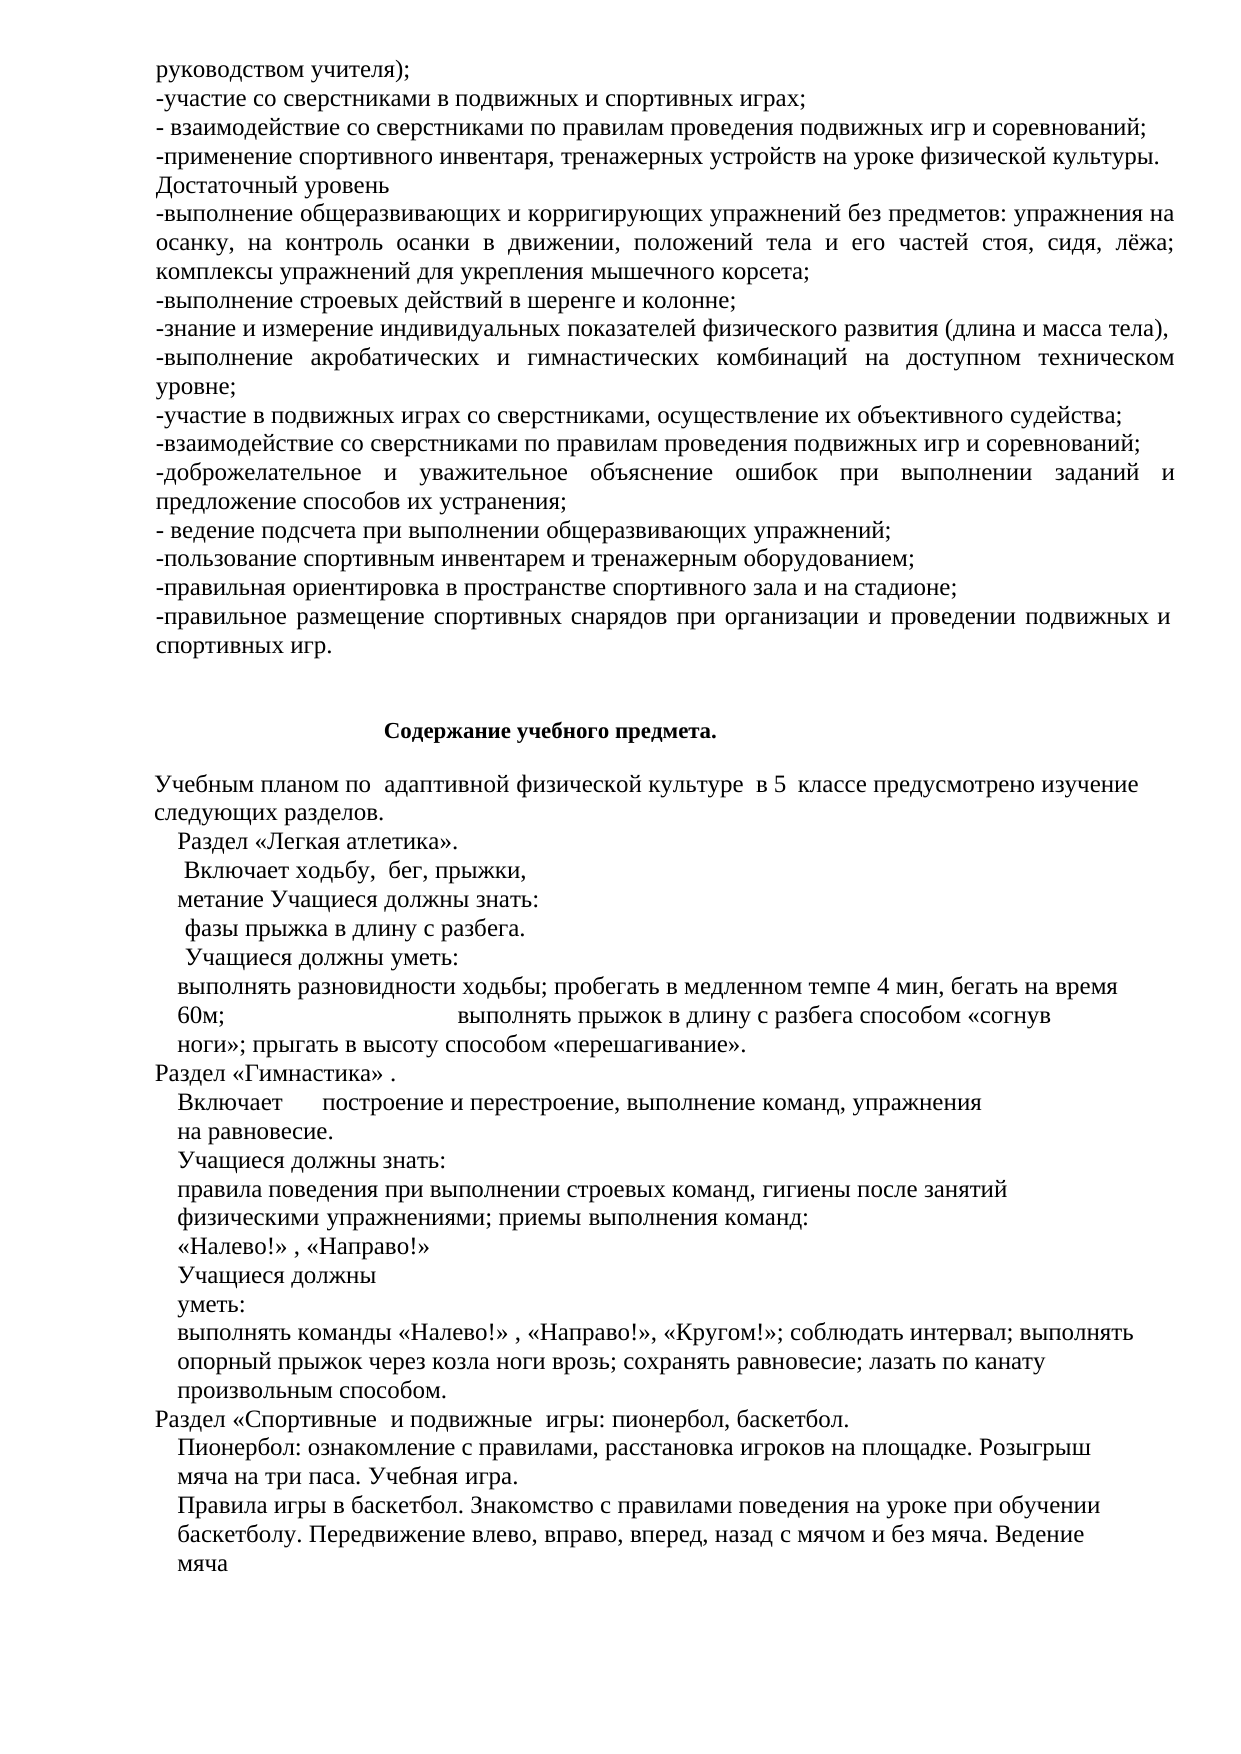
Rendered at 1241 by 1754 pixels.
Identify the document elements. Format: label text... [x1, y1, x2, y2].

text -знание и измерение индивидуальных показателей физического развития (длина и масса тела), [156, 313, 1188, 342]
text Включает ходьбу, бег, прыжки, метание Учащиеся должны знать: [177, 856, 619, 913]
text -выполнение общеразвивающих и корригирующих упражнений без предметов: упражнения на осанку, на контроль осанки в движении, положений тела и его частей стоя, сидя, лёжа; комплексы упражнений для укрепления мышечного корсета; [156, 198, 1175, 285]
text выполнять команды «Налево!» , «Направо!», «Кругом!»; соблюдать интервал; выполнять опорный прыжок через козла ноги врозь; сохранять равновесие; лазать по канату произвольным способом. [177, 1317, 1136, 1404]
text Учебным планом по адаптивной физической культуре в 5 классе предусмотрено изучение следующих разделов. [154, 769, 1139, 826]
text фазы прыжка в длину с разбега. Учащиеся должны уметь: [184, 913, 633, 971]
text правила поведения при выполнении строевых команд, гигиены после занятий физическими упражнениями; приемы выполнения команд: [177, 1174, 1139, 1231]
text Раздел «Легкая атлетика». [177, 826, 1188, 855]
text -выполнение акробатических и гимнастических комбинаций на доступном техническом уровне; [156, 342, 1175, 400]
text Учащиеся должны знать: [177, 1145, 1188, 1174]
text - ведение подсчета при выполнении общеразвивающих упражнений; [156, 515, 1188, 543]
text -участие со сверстниками в подвижных и спортивных играх; [156, 83, 1188, 112]
text -правильная ориентировка в пространстве спортивного зала и на стадионе; [156, 572, 1188, 601]
text -пользование спортивным инвентарем и тренажерным оборудованием; [156, 543, 1188, 572]
text «Налево!» , «Направо!» Учащиеся должны уметь: [177, 1231, 451, 1317]
text -доброжелательное и уважительное объяснение ошибок при выполнении заданий и предложение способов их устранения; [156, 457, 1176, 515]
text -взаимодействие со сверстниками по правилам проведения подвижных игр и соревнований; [156, 428, 1188, 457]
text Раздел «Спортивные и подвижные игры: пионербол, баскетбол. [154, 1404, 1023, 1432]
text Раздел «Гимнастика» . [154, 1058, 1188, 1086]
text выполнять разновидности ходьбы; пробегать в медленном темпе 4 мин, бегать на время 60м; выполнять прыжок в длину с разбега способом «согнув ноги»; прыгать в высоту способом «перешагивание». [177, 971, 1120, 1058]
text -применение спортивного инвентаря, тренажерных устройств на уроке физической культуры. Достаточный уровень [156, 141, 1188, 198]
text -участие в подвижных играх со сверстниками, осуществление их объективного судейства; [156, 400, 1188, 428]
text Правила игры в баскетбол. Знакомство с правилами поведения на уроке при обучении баскетболу. Передвижение влево, вправо, вперед, назад с мячом и без мяча. Ведение мяча [177, 1490, 1139, 1577]
text - взаимодействие со сверстниками по правилам проведения подвижных игр и соревнований; [156, 112, 1188, 141]
text Содержание учебного предмета. [384, 717, 1188, 743]
text руководством учителя); [156, 54, 1188, 83]
text Включает построение и перестроение, выполнение команд, упражнения на равновесие. [177, 1087, 1009, 1144]
text -выполнение строевых действий в шеренге и колонне; [156, 285, 1188, 313]
text Пионербол: ознакомление с правилами, расстановка игроков на площадке. Розыгрыш мяча на три паса. Учебная игра. [177, 1432, 1143, 1490]
text -правильное размещение спортивных снарядов при организации и проведении подвижных и спортивных игр. [156, 601, 1188, 659]
